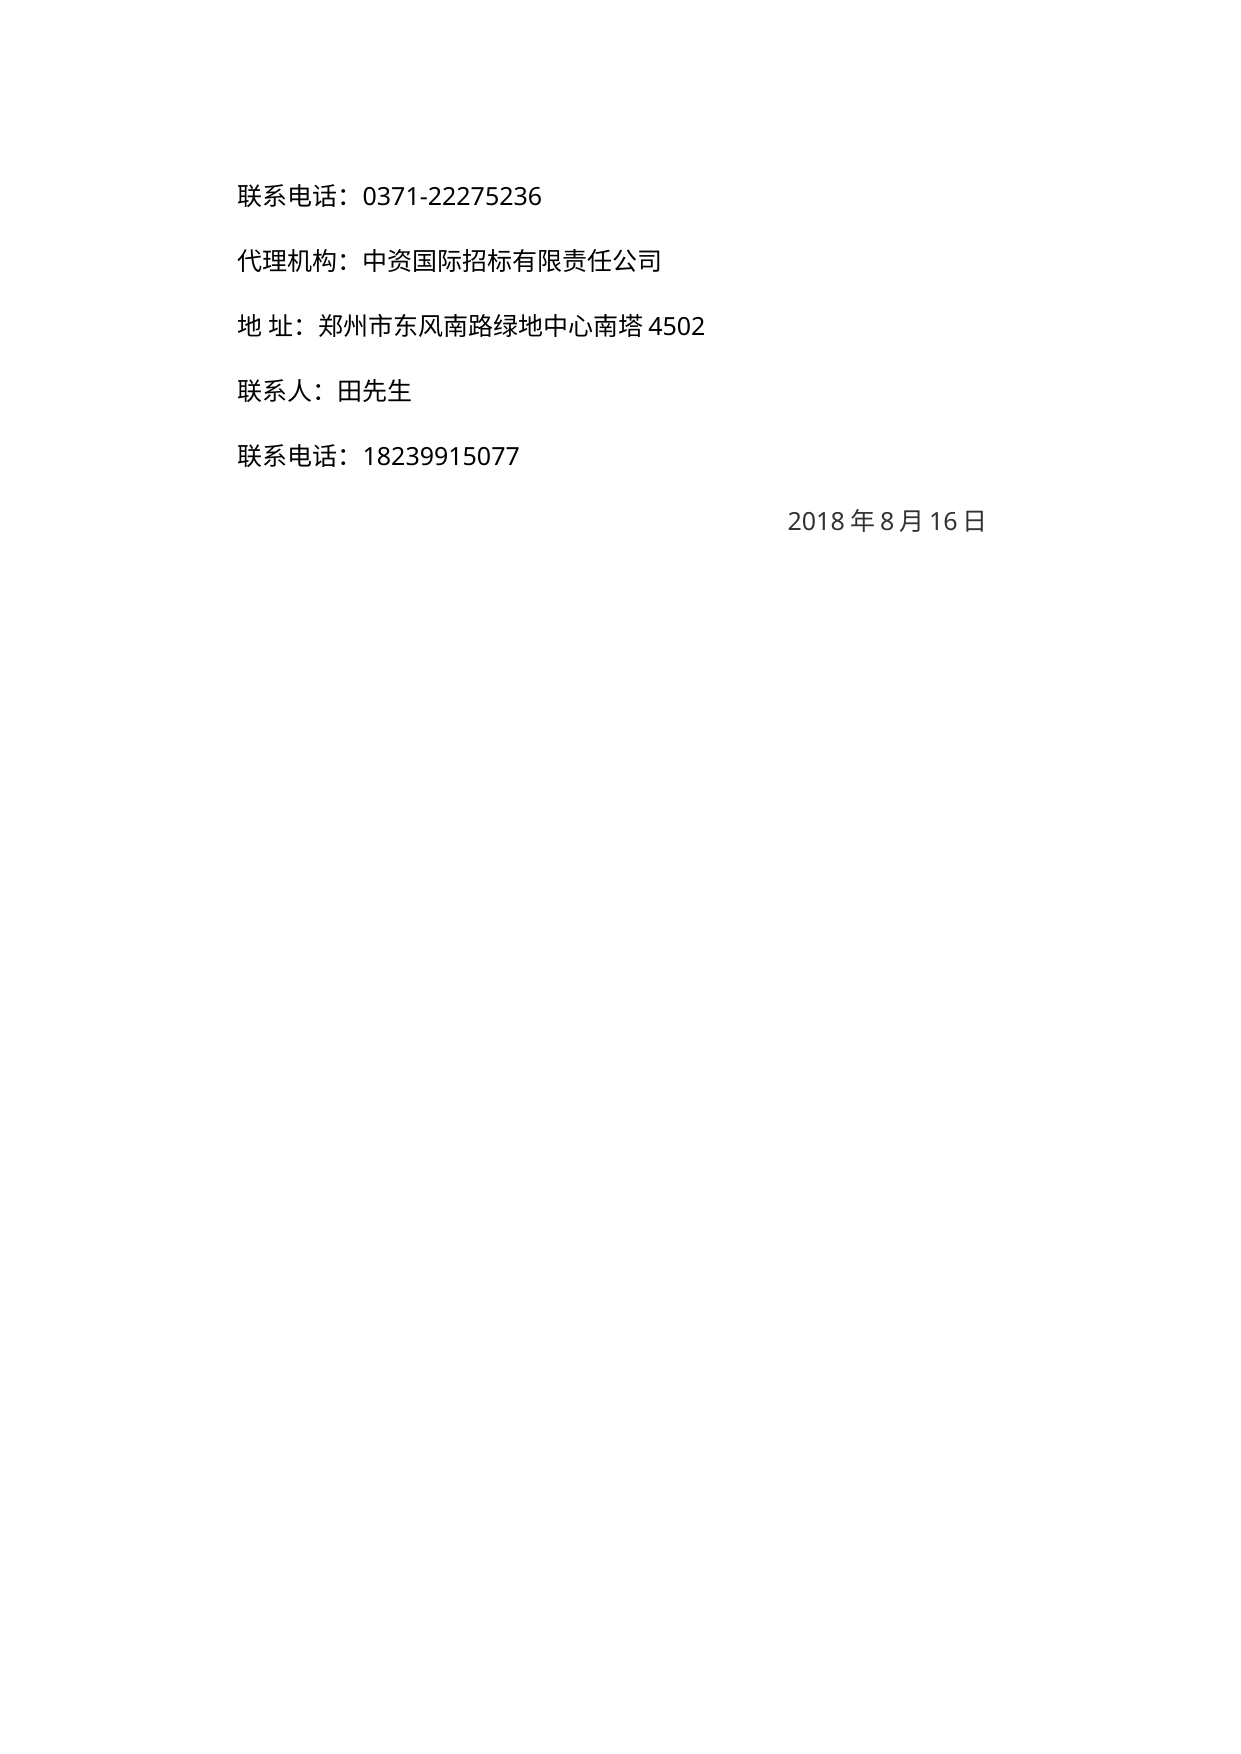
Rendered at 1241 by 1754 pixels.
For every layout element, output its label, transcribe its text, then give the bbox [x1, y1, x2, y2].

text 地 址：郑州市东风南路绿地中心南塔4502 [187, 292, 1053, 357]
text 联系电话：18239915077 [187, 422, 1053, 487]
text 2018年8月16日 [187, 487, 1053, 552]
text 联系电话：0371-22275236 [187, 162, 1053, 227]
text 联系人：田先生 [187, 357, 1053, 422]
text 代理机构：中资国际招标有限责任公司 [187, 227, 1053, 292]
